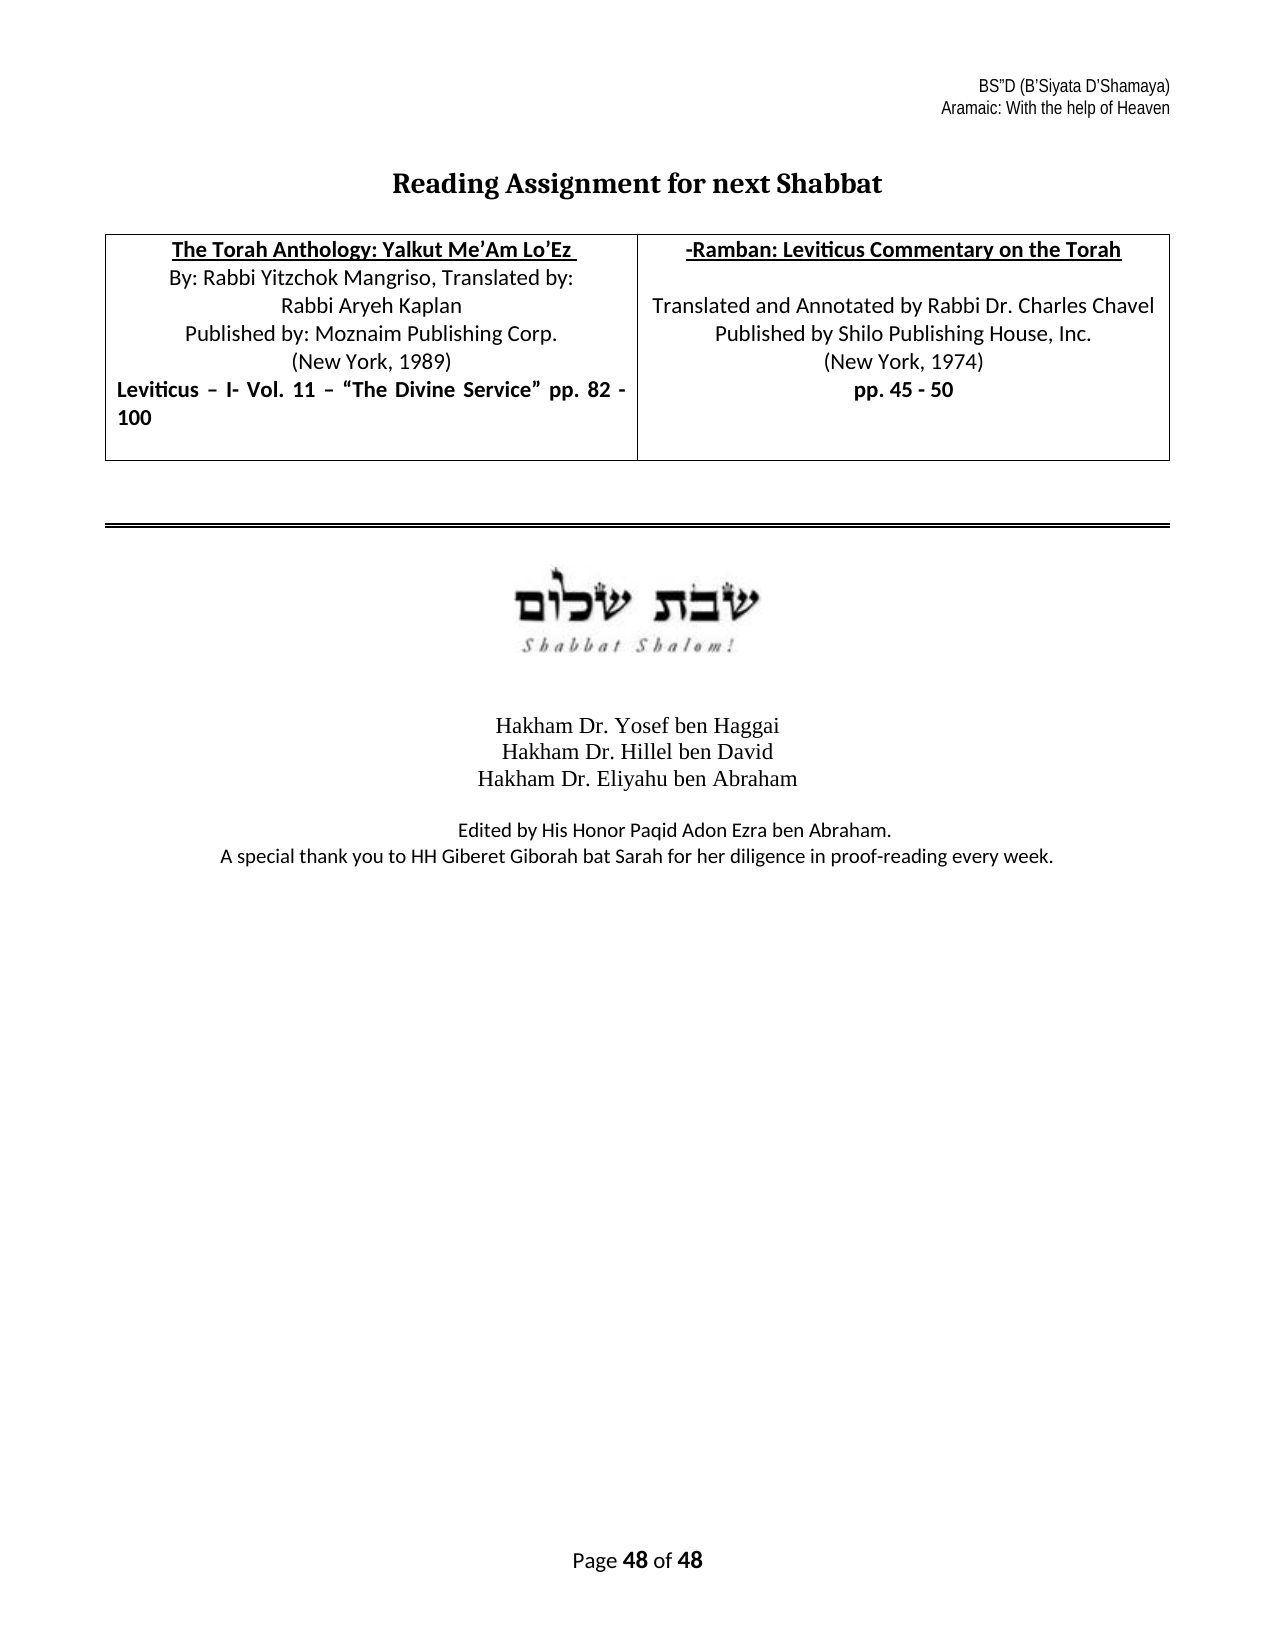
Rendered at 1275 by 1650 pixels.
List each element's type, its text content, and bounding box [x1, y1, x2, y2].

text Hakham Dr. Eliyahu ben Abraham [105, 765, 1170, 791]
subtitle Hakham Dr. Yosef ben Haggai [105, 712, 1170, 738]
text Hakham Dr. Hillel ben David [105, 738, 1170, 765]
table_header -Ramban: Leviticus Commentary on the Torah Translated and Annotated by Rabbi Dr. Charles Chavel Published by Shilo Publishing House, Inc. (New York, 1974) pp. 45 - 50 [638, 235, 1169, 459]
text Reading Assignment for next Shabbat [105, 167, 1170, 201]
table_header The Torah Anthology: Yalkut Me’Am Lo’Ez By: Rabbi Yitzchok Mangriso, Translated by: Rabbi Aryeh Kaplan Published by: Moznaim Publishing Corp. (New York, 1989) Leviticus – I- Vol. 11 – “The Divine Service” pp. 82 - 100 [106, 235, 637, 459]
text Edited by His Honor Paqid Adon Ezra ben Abraham. [105, 817, 1170, 843]
text A special thank you to HH Giberet Giborah bat Sarah for her diligence in proof-reading every week. [105, 843, 1170, 868]
picture [513, 564, 762, 656]
